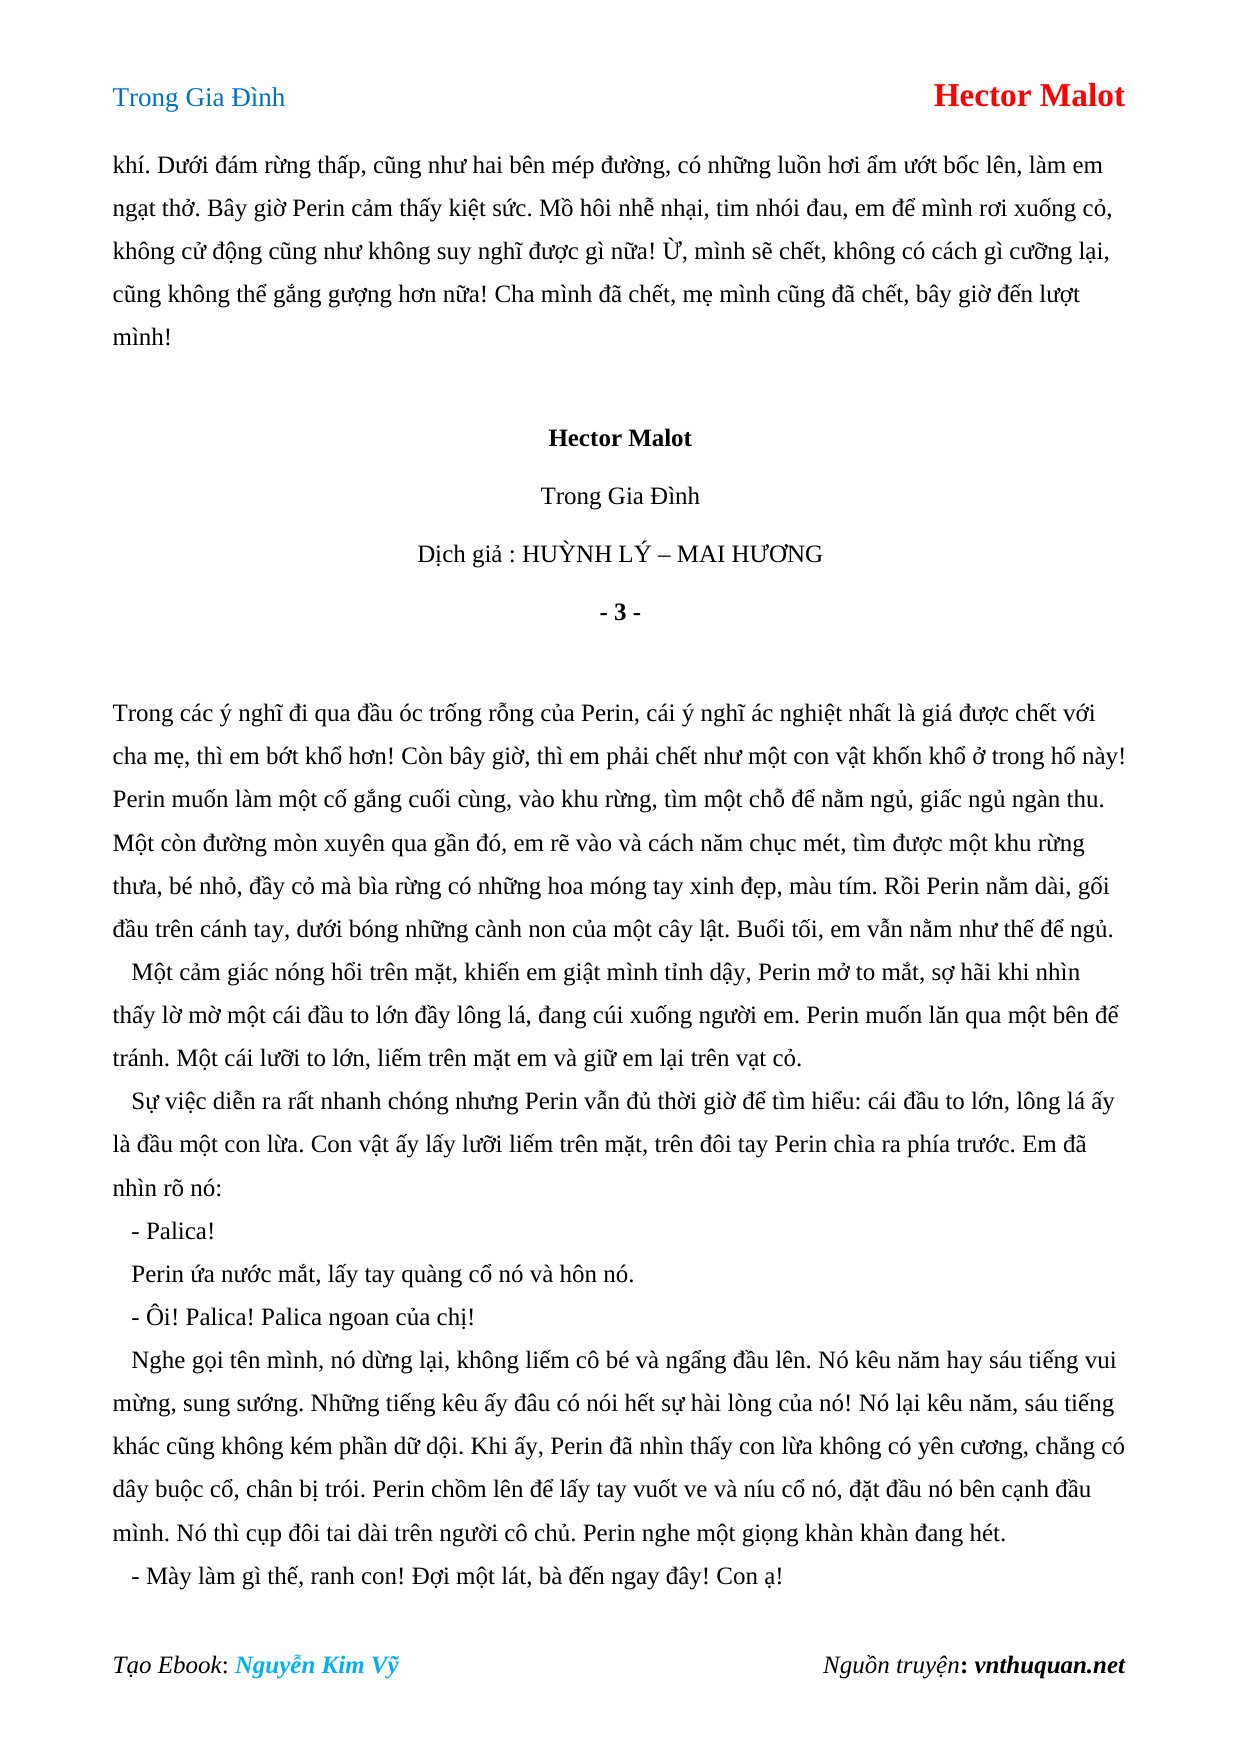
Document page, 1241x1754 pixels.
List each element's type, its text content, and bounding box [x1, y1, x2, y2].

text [112, 655, 1128, 1589]
text Trong Gia Đình [112, 481, 1128, 510]
text Hector Malot [112, 423, 1128, 452]
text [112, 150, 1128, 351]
text Dịch giả : HUỲNH LÝ – MAI HƯƠNG [112, 539, 1128, 568]
text - 3 - [112, 597, 1128, 626]
